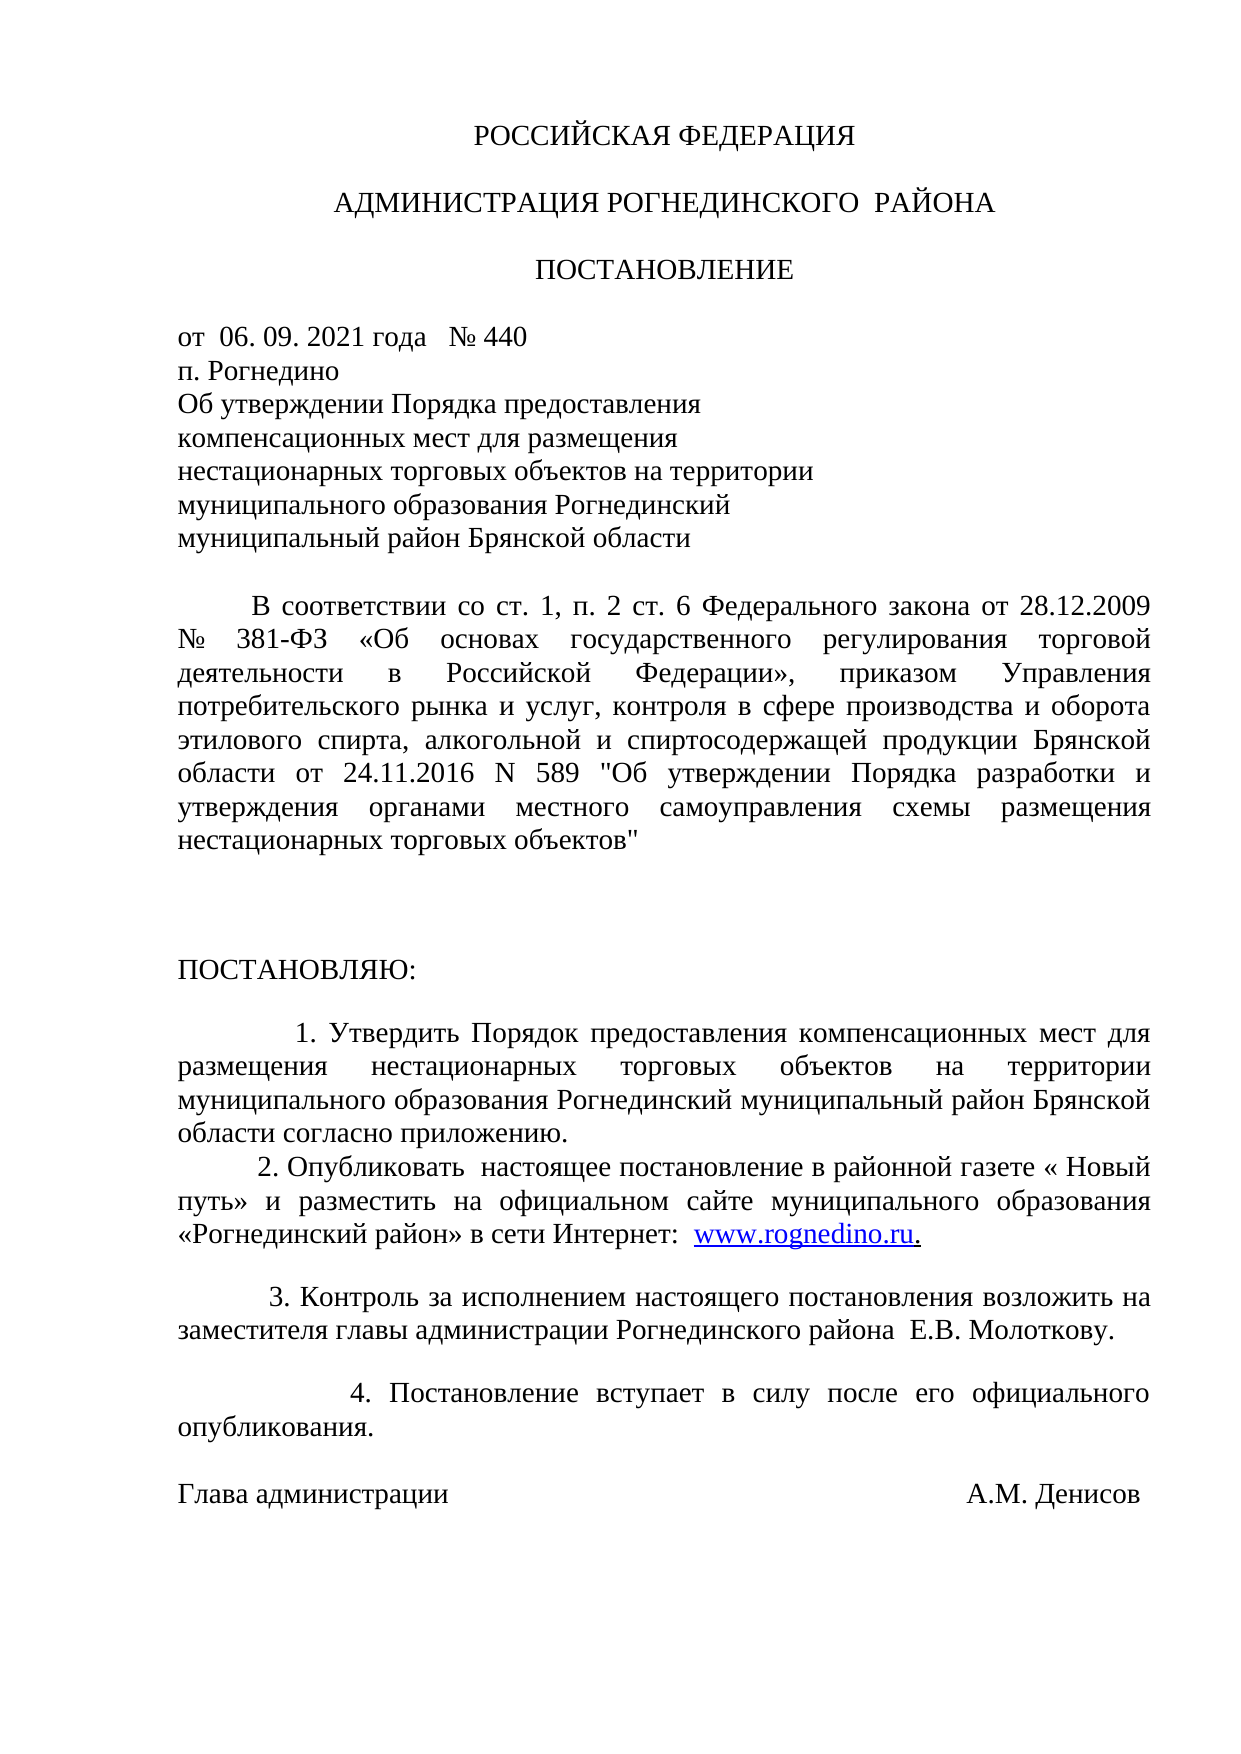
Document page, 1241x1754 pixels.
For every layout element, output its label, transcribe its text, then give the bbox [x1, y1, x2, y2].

text ПОСТАНОВЛЕНИЕ [177, 252, 1152, 286]
text Глава администрации А.М. Денисов [177, 1476, 1152, 1509]
text муниципальный район Брянской области [177, 521, 1152, 554]
text п. Рогнедино [177, 353, 1152, 386]
text 2. Опубликовать настоящее постановление в районной газете « Новый путь» и разместить на официальном сайте муниципального образования «Рогнединский район» в сети Интернет: www.rognedino.ru. [177, 1149, 1152, 1250]
text Об утверждении Порядка предоставления [177, 386, 1152, 420]
text 1. Утвердить Порядок предоставления компенсационных мест для размещения нестационарных торговых объектов на территории муниципального образования Рогнединский муниципальный район Брянской области согласно приложению. [177, 1015, 1152, 1149]
text ПОСТАНОВЛЯЮ: [177, 952, 1152, 986]
text компенсационных мест для размещения [177, 420, 1152, 453]
text 4. Постановление вступает в силу после его официального опубликования. [177, 1375, 1152, 1442]
text АДМИНИСТРАЦИЯ РОГНЕДИНСКОГО РАЙОНА [177, 185, 1152, 219]
title РОССИЙСКАЯ ФЕДЕРАЦИЯ [177, 118, 1152, 152]
text 3. Контроль за исполнением настоящего постановления возложить на заместителя главы администрации Рогнединского района Е.В. Молоткову. [177, 1279, 1152, 1346]
text муниципального образования Рогнединский [177, 487, 1152, 521]
text от 06. 09. 2021 года № 440 [177, 319, 1152, 353]
text нестационарных торговых объектов на территории [177, 453, 1152, 487]
text В соответствии со ст. 1, п. 2 ст. 6 Федерального закона от 28.12.2009 № 381-ФЗ «Об основах государственного регулирования торговой деятельности в Российской Федерации», приказом Управления потребительского рынка и услуг, контроля в сфере производства и оборота этилового спирта, алкогольной и спиртосодержащей продукции Брянской области от 24.11.2016 N 589 "Об утверждении Порядка разработки и утверждения органами местного самоуправления схемы размещения нестационарных торговых объектов" [177, 588, 1152, 856]
